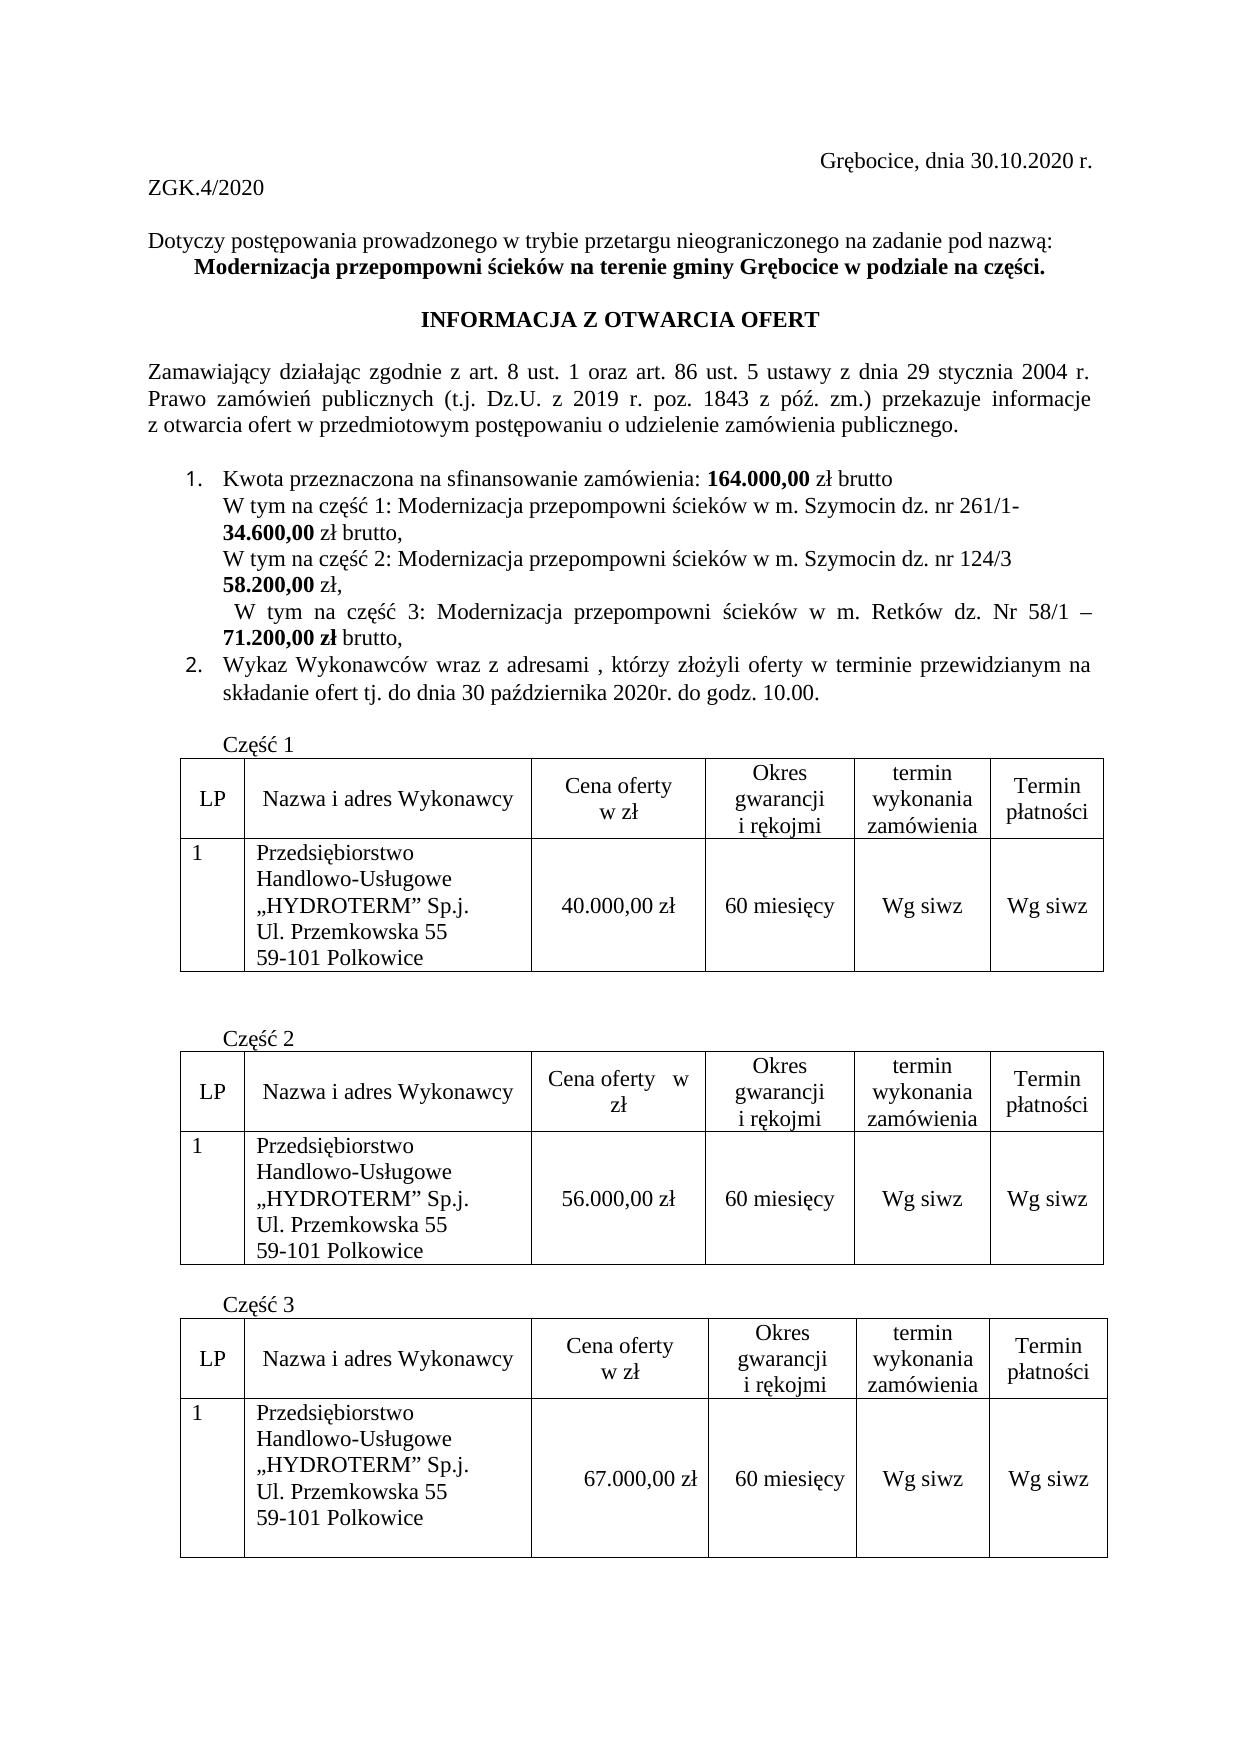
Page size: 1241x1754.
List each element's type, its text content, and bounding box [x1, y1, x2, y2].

table_header termin wykonania zamówienia [855, 1052, 990, 1131]
table_header Okres gwarancji i rękojmi [706, 1052, 854, 1131]
list Wykaz Wykonawców wraz z adresami , którzy złożyli oferty w terminie przewidzianym na składanie ofert tj. do dnia 30 października 2020r. do godz. 10.00. [185, 650, 1093, 705]
table_cell Wg siwz [991, 1132, 1103, 1264]
text ZGK.4/2020 [148, 174, 1093, 200]
text INFORMACJA Z OTWARCIA OFERT [148, 306, 1093, 332]
table_cell Wg siwz [991, 839, 1103, 971]
table_cell 40.000,00 zł [532, 839, 705, 971]
list W tym na część 1: Modernizacja przepompowni ścieków w m. Szymocin dz. nr 261/1- [223, 492, 1093, 519]
list Kwota przeznaczona na sfinansowanie zamówienia: 164.000,00 zł brutto [185, 464, 1093, 492]
table_header Termin płatności [990, 1319, 1107, 1398]
table_header Termin płatności [991, 759, 1103, 838]
list Część 3 [223, 1291, 1093, 1318]
list 58.200,00 zł, [223, 571, 1093, 598]
table_cell Wg siwz [990, 1399, 1107, 1557]
table_cell 1 [181, 839, 244, 971]
text Grębocice, dnia 30.10.2020 r. [148, 148, 1093, 174]
list Część 2 [223, 1024, 1093, 1051]
table_header Nazwa i adres Wykonawcy [245, 1319, 531, 1398]
table_header Okres gwarancji i rękojmi [706, 759, 854, 838]
table_cell Przedsiębiorstwo Handlowo-Usługowe „HYDROTERM” Sp.j. Ul. Przemkowska 55 59-101 Polkowice [245, 839, 531, 971]
table_header Termin płatności [991, 1052, 1103, 1131]
table_header termin wykonania zamówienia [855, 759, 990, 838]
list W tym na część 3: Modernizacja przepompowni ścieków w m. Retków dz. Nr 58/1 – 71.200,00 zł brutto, [223, 598, 1093, 650]
table_header Cena oferty w zł [532, 1052, 705, 1131]
list Część 1 [223, 732, 1093, 758]
table_header Cena oferty w zł [532, 759, 705, 838]
table_cell 1 [181, 1399, 244, 1557]
table_header termin wykonania zamówienia [857, 1319, 989, 1398]
table_cell Przedsiębiorstwo Handlowo-Usługowe „HYDROTERM” Sp.j. Ul. Przemkowska 55 59-101 Polkowice [245, 1132, 531, 1264]
table_header Okres gwarancji i rękojmi [709, 1319, 856, 1398]
table_header Nazwa i adres Wykonawcy [245, 1052, 531, 1131]
table_cell 56.000,00 zł [532, 1132, 705, 1264]
table_cell Wg siwz [855, 839, 990, 971]
table_cell Przedsiębiorstwo Handlowo-Usługowe „HYDROTERM” Sp.j. Ul. Przemkowska 55 59-101 Polkowice [245, 1399, 531, 1557]
table_cell Wg siwz [857, 1399, 989, 1557]
table_cell 60 miesięcy [706, 1132, 854, 1264]
table_header LP [181, 1052, 244, 1131]
table_header Cena oferty w zł [532, 1319, 708, 1398]
table_header LP [181, 1319, 244, 1398]
text Zamawiający działając zgodnie z art. 8 ust. 1 oraz art. 86 ust. 5 ustawy z dnia 29 stycznia 2004 r. Prawo zamówień publicznych (t.j. Dz.U. z 2019 r. poz. 1843 z póź. zm.) przekazuje informacje z otwarcia ofert w przedmiotowym postępowaniu o udzielenie zamówienia publicznego. [148, 358, 1093, 437]
text Modernizacja przepompowni ścieków na terenie gminy Grębocice w podziale na części. [148, 253, 1093, 279]
table_cell 1 [181, 1132, 244, 1264]
table_cell 67.000,00 zł [532, 1399, 708, 1557]
table_header Nazwa i adres Wykonawcy [245, 759, 531, 838]
table_header LP [181, 759, 244, 838]
text Dotyczy postępowania prowadzonego w trybie przetargu nieograniczonego na zadanie pod nazwą: [148, 227, 1093, 253]
list 34.600,00 zł brutto, [223, 519, 1093, 545]
table_cell 60 miesięcy [706, 839, 854, 971]
list W tym na część 2: Modernizacja przepompowni ścieków w m. Szymocin dz. nr 124/3 [223, 545, 1093, 571]
table_cell Wg siwz [855, 1132, 990, 1264]
table_cell 60 miesięcy [709, 1399, 856, 1557]
